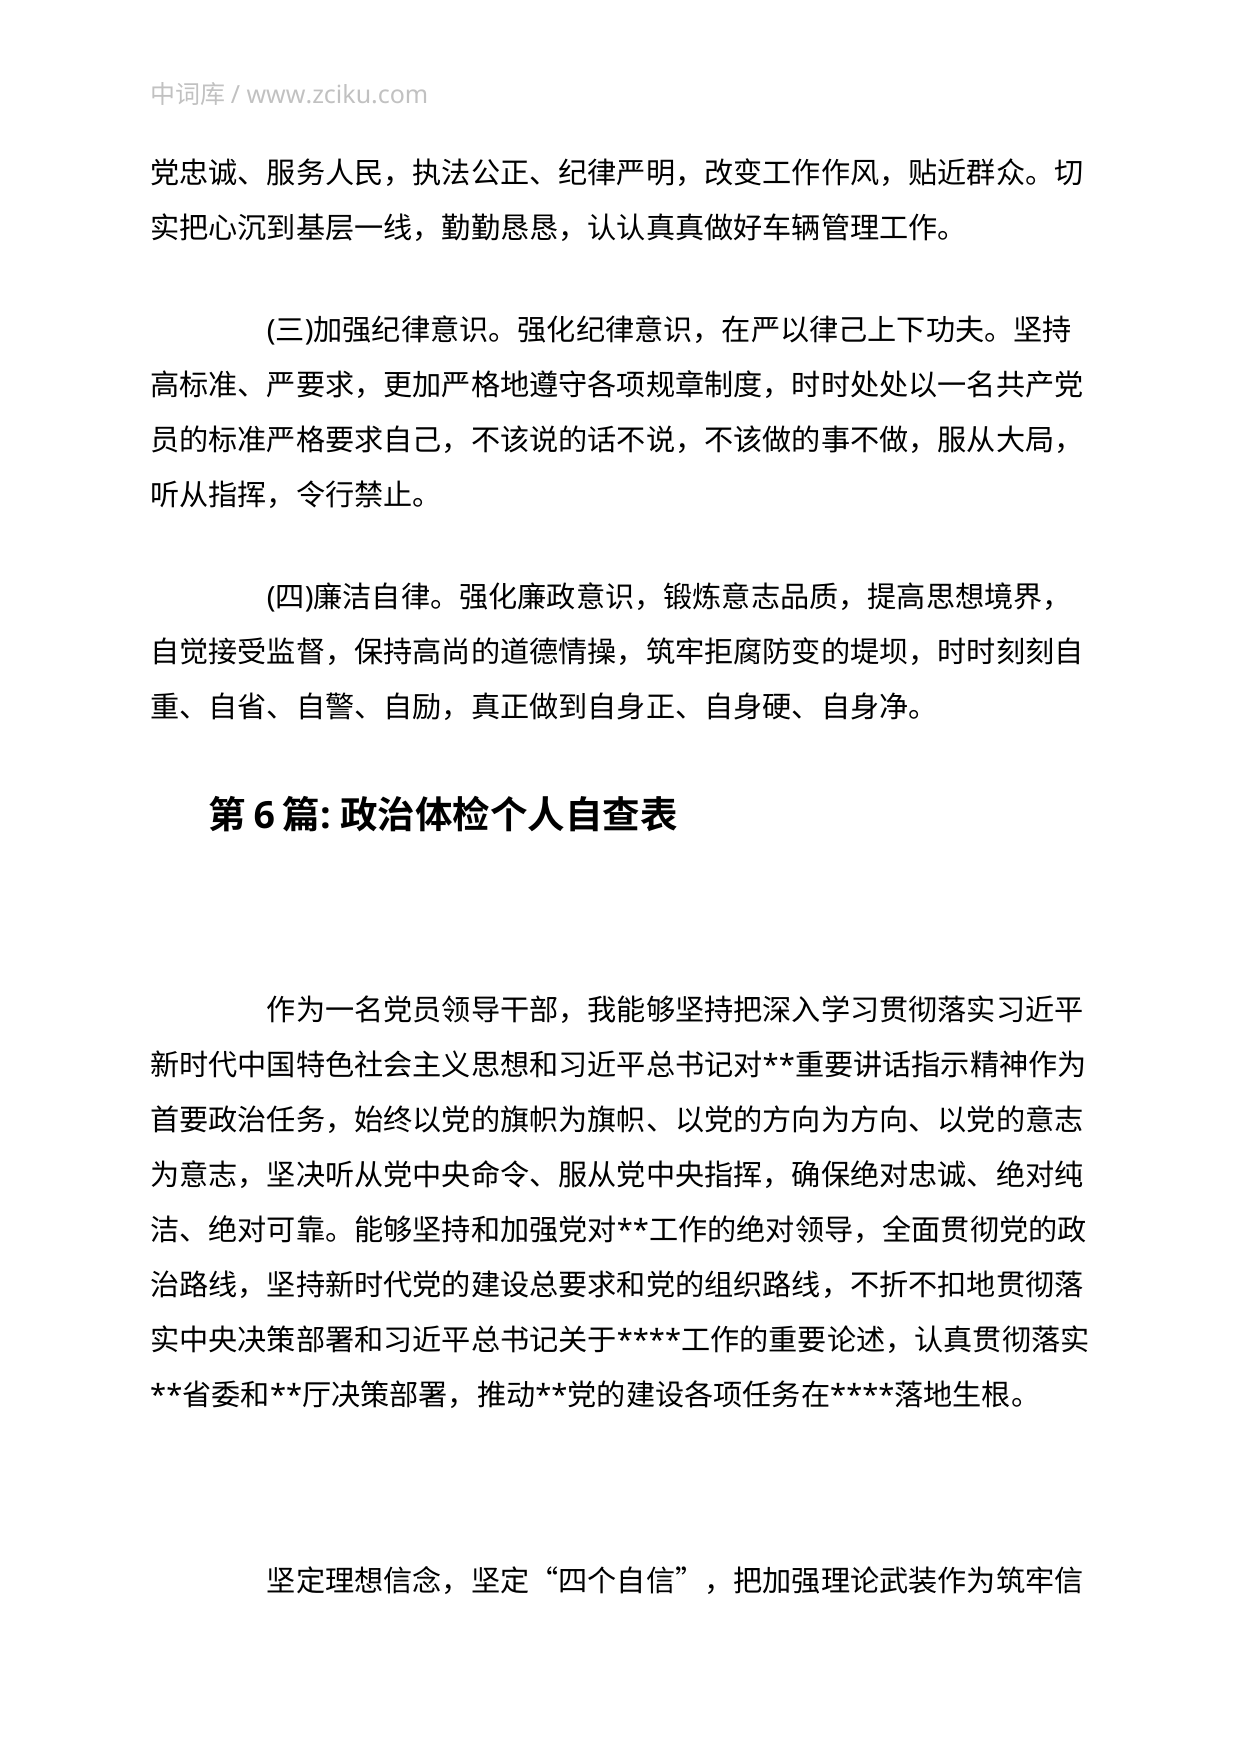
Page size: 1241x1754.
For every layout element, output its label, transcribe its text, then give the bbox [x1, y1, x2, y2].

text 第6篇: 政治体检个人自查表 [150, 785, 1090, 839]
text (四)廉洁自律。强化廉政意识，锻炼意志品质，提高思想境界，自觉接受监督，保持高尚的道德情操，筑牢拒腐防变的堤坝，时时刻刻自重、自省、自警、自励，真正做到自身正、自身硬、自身净。 [150, 573, 1090, 725]
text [150, 1557, 1090, 1600]
text (三)加强纪律意识。强化纪律意识，在严以律己上下功夫。坚持高标准、严要求，更加严格地遵守各项规章制度，时时处处以一名共产党员的标准严格要求自己，不该说的话不说，不该做的事不做，服从大局，听从指挥，令行禁止。 [150, 307, 1090, 514]
text 作为一名党员领导干部，我能够坚持把深入学习贯彻落实习近平新时代中国特色社会主义思想和习近平总书记对**重要讲话指示精神作为首要政治任务，始终以党的旗帜为旗帜、以党的方向为方向、以党的意志为意志，坚决听从党中央命令、服从党中央指挥，确保绝对忠诚、绝对纯洁、绝对可靠。能够坚持和加强党对**工作的绝对领导，全面贯彻党的政治路线，坚持新时代党的建设总要求和党的组织路线，不折不扣地贯彻落实中央决策部署和习近平总书记关于****工作的重要论述，认真贯彻落实**省委和**厅决策部署，推动**党的建设各项任务在****落地生根。 [150, 987, 1090, 1414]
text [150, 150, 1090, 247]
